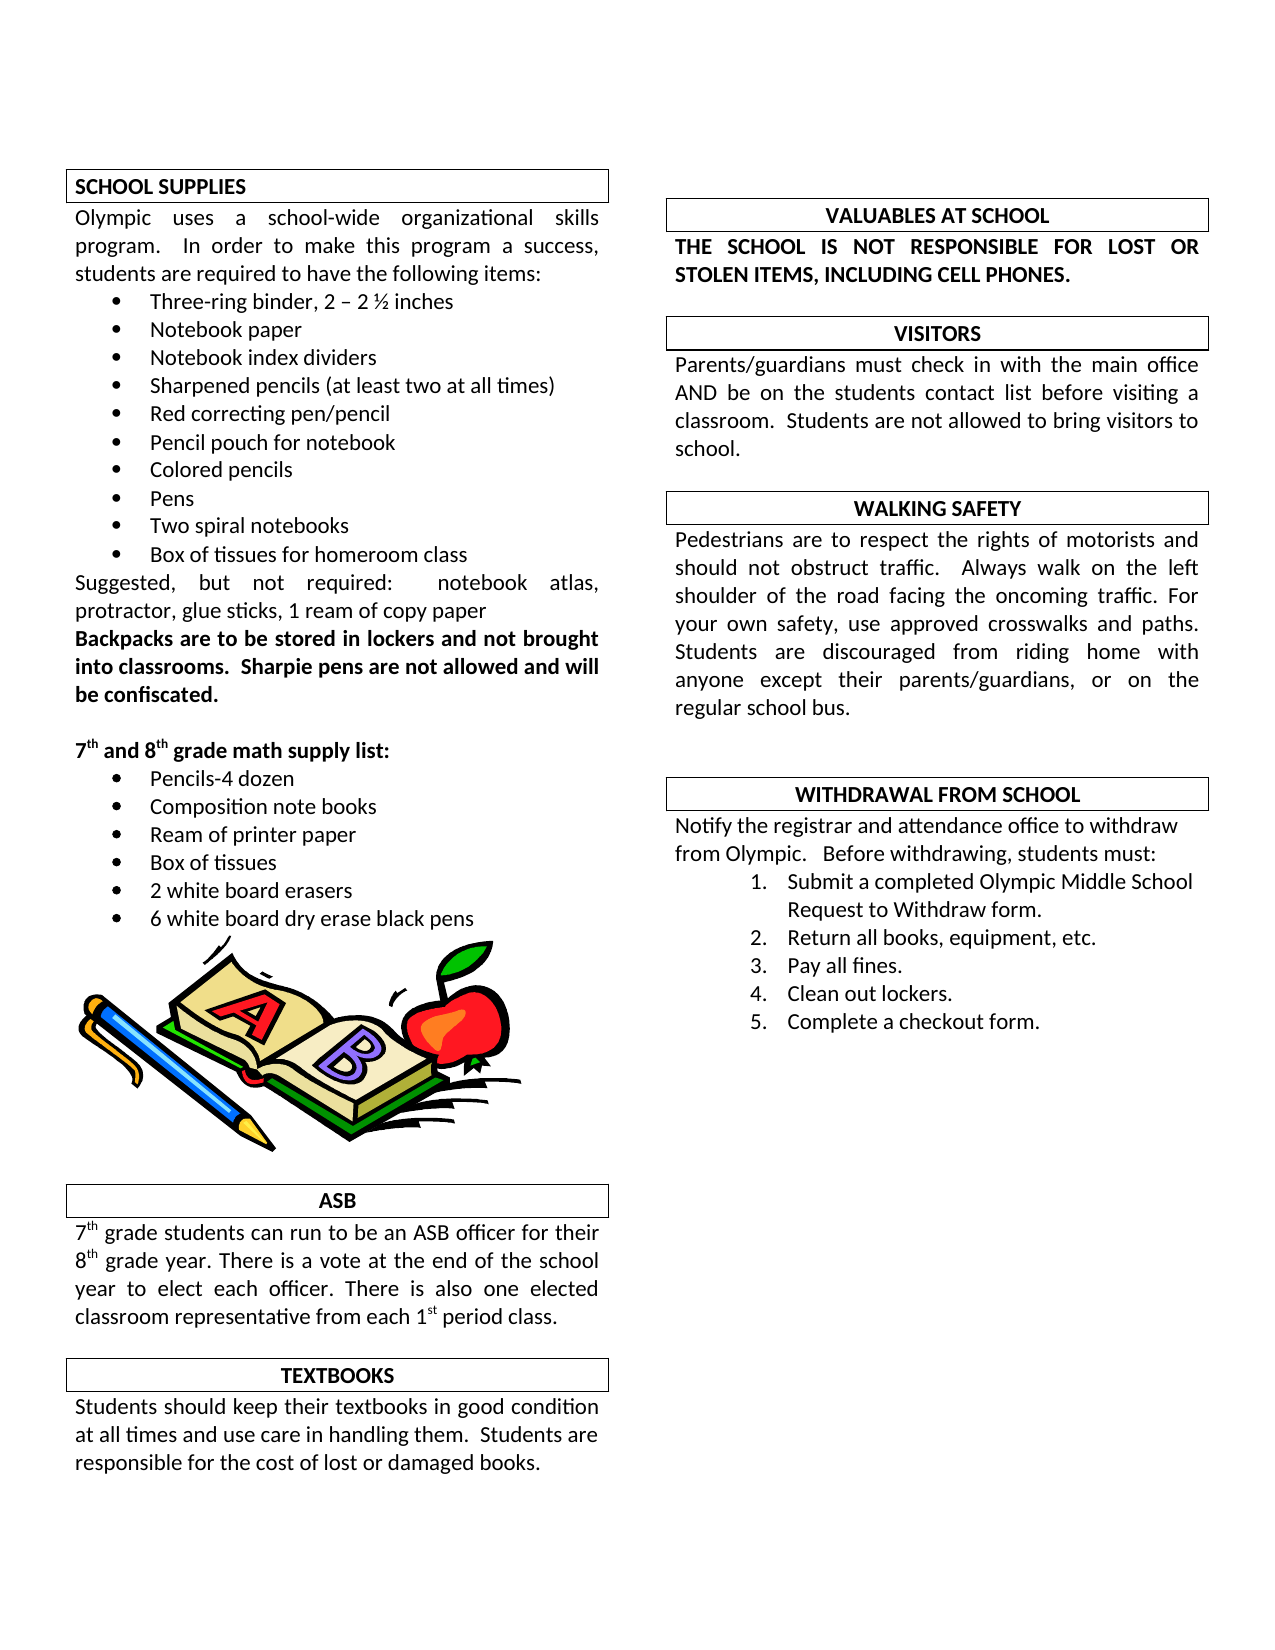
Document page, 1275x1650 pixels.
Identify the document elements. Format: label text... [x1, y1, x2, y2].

list 6 white board dry erase black pens [112, 904, 600, 932]
subtitle TEXTBOOKS [67, 1359, 608, 1391]
text Backpacks are to be stored in lockers and not brought into classrooms. Sharpie pens are not allowed and will be confiscated. [75, 624, 600, 708]
text 2. Return all books, equipment, etc. [675, 923, 1200, 951]
text Pedestrians are to respect the rights of motorists and should not obstruct traffic. Always walk on the left shoulder of the road facing the oncoming traffic. For your own safety, use approved crosswalks and paths. Students are discouraged from riding home with anyone except their parents/guardians, or on the regular school bus. [675, 525, 1200, 721]
text 1. Submit a completed Olympic Middle School Request to Withdraw form. [675, 867, 1200, 923]
list Pencils-4 dozen [112, 764, 600, 792]
text 7th grade students can run to be an ASB officer for their 8th grade year. There is a vote at the end of the school year to elect each officer. There is also one elected classroom representative from each 1st period class. [75, 1218, 600, 1330]
text THE SCHOOL IS NOT RESPONSIBLE FOR LOST OR STOLEN ITEMS, INCLUDING CELL PHONES. [675, 232, 1200, 288]
text Suggested, but not required: notebook atlas, protractor, glue sticks, 1 ream of copy paper [75, 568, 600, 624]
text WALKING SAFETY [667, 492, 1208, 524]
list Three-ring binder, 2 – 2 ½ inches [112, 287, 600, 316]
text SCHOOL SUPPLIES [67, 170, 608, 202]
list Red correcting pen/pencil [112, 399, 600, 428]
list Composition note books [112, 792, 600, 820]
list Box of tissues for homeroom class [112, 540, 600, 568]
list Pens [112, 484, 600, 512]
text Notify the registrar and attendance office to withdraw from Olympic. Before withdrawing, students must: [675, 811, 1200, 867]
text WITHDRAWAL FROM SCHOOL [667, 778, 1208, 810]
text 3. Pay all fines. [675, 951, 1200, 979]
text Parents/guardians must check in with the main office AND be on the students contact list before visiting a classroom. Students are not allowed to bring visitors to school. [675, 351, 1200, 463]
list Colored pencils [112, 456, 600, 484]
text VALUABLES AT SCHOOL [667, 199, 1208, 231]
text 5. Complete a checkout form. [750, 1007, 1200, 1036]
list Pencil pouch for notebook [112, 428, 600, 456]
text Olympic uses a school-wide organizational skills program. In order to make this program a success, students are required to have the following items: [75, 203, 600, 287]
text 4. Clean out lockers. [750, 979, 1200, 1007]
list Box of tissues [112, 848, 600, 876]
list Sharpened pencils (at least two at all times) [112, 372, 600, 399]
text VISITORS [667, 317, 1208, 349]
list Notebook index dividers [112, 343, 600, 372]
text 7th and 8th grade math supply list: [75, 736, 600, 764]
text Students should keep their textbooks in good condition at all times and use care in handling them. Students are responsible for the cost of lost or damaged books. [75, 1392, 600, 1476]
list Ream of printer paper [112, 820, 600, 848]
text ASB [67, 1185, 608, 1217]
list 2 white board erasers [112, 876, 600, 904]
list Notebook paper [112, 316, 600, 343]
list Two spiral notebooks [112, 512, 600, 540]
